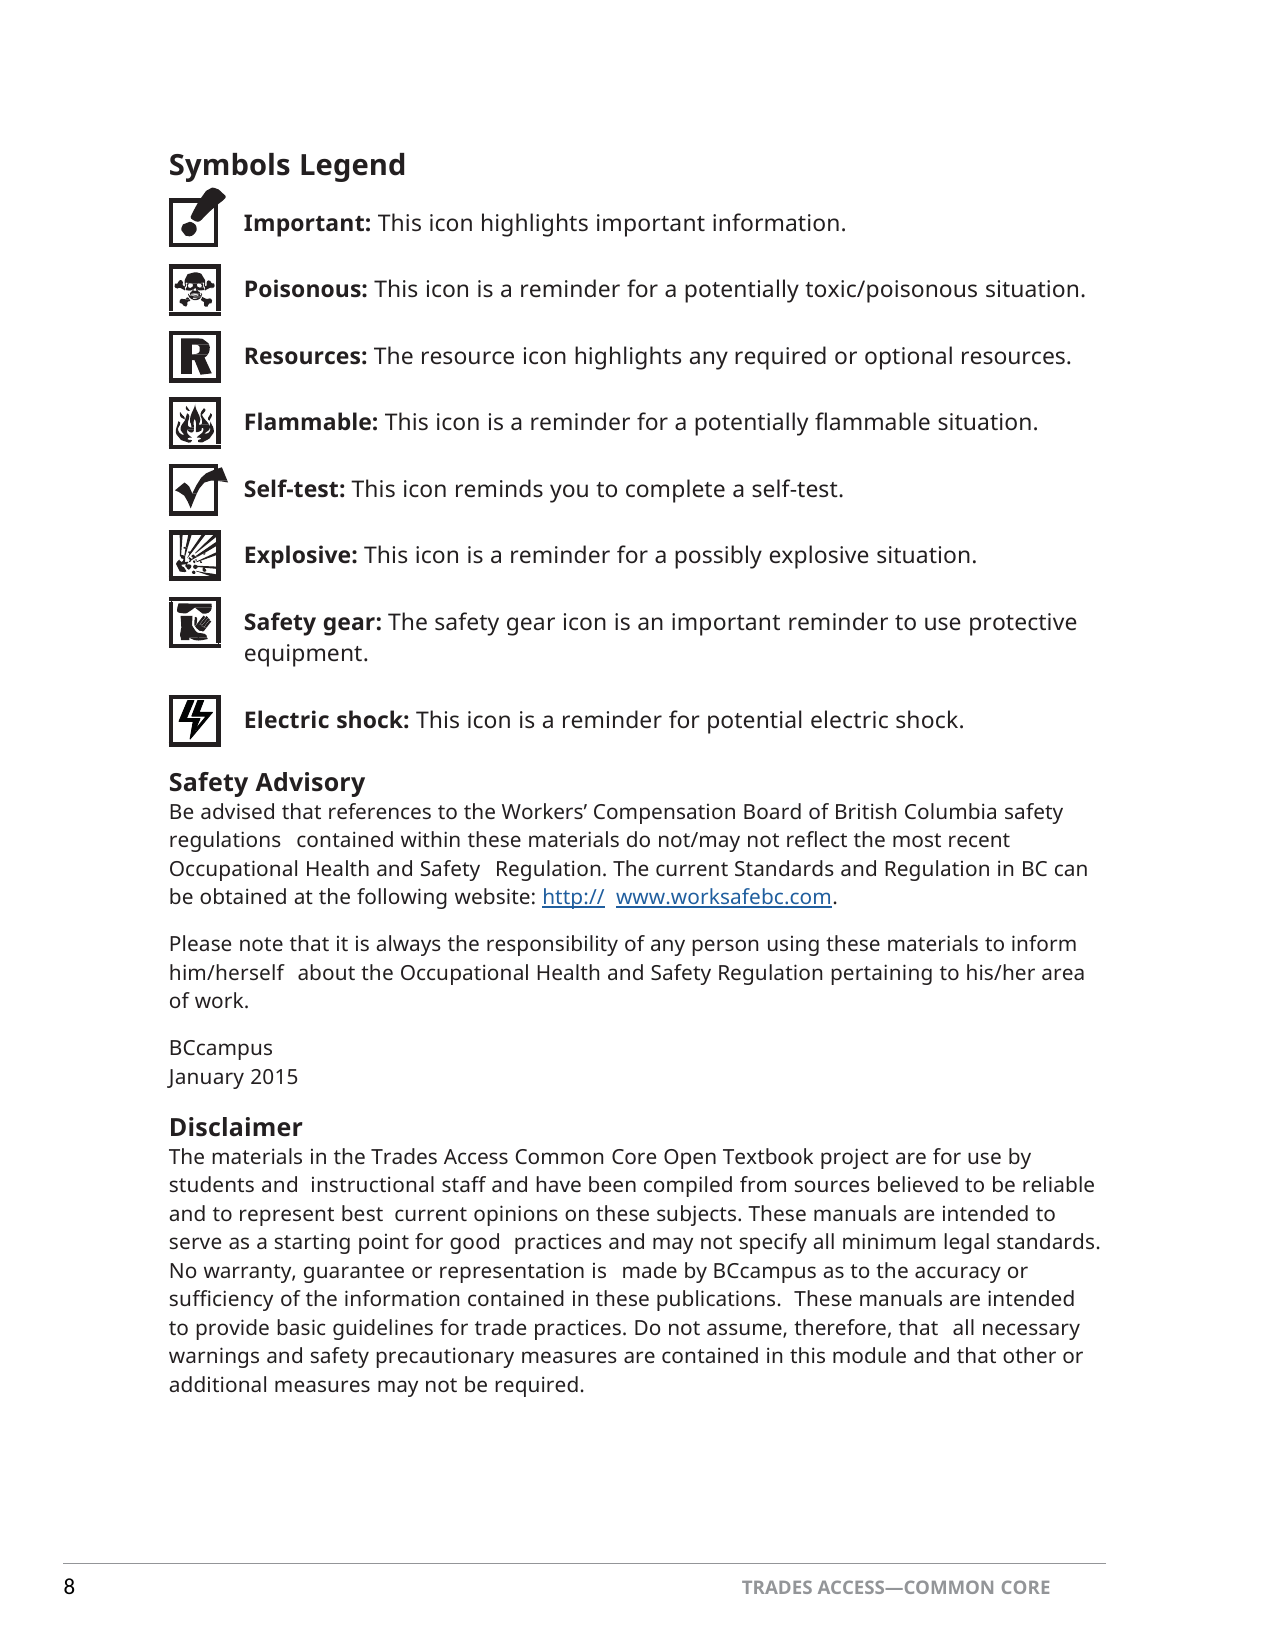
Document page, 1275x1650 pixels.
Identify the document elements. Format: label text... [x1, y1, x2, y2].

subtitle Safety Advisory [169, 767, 1119, 797]
text Explosive: This icon is a reminder for a possibly explosive situation. [244, 539, 1119, 571]
text Self-test: This icon reminds you to complete a self-test. [244, 473, 1119, 504]
text The materials in the Trades Access Common Core Open Textbook project are for use by students and instructional staff and have been compiled from sources believed to be reliable and to represent best current opinions on these subjects. These manuals are intended to serve as a starting point for good practices and may not specify all minimum legal standards. No warranty, guarantee or representation is made by BCcampus as to the accuracy or sufficiency of the information contained in these publications. These manuals are intended to provide basic guidelines for trade practices. Do not assume, therefore, that all necessary warnings and safety precautionary measures are contained in this module and that other or additional measures may not be required. [169, 1142, 1101, 1398]
text Resources: The resource icon highlights any required or optional resources. [244, 340, 1119, 371]
text Electric shock: This icon is a reminder for potential electric shock. [244, 704, 1119, 735]
text Be advised that references to the Workers’ Compensation Board of British Columbia safety regulations contained within these materials do not/may not reflect the most recent Occupational Health and Safety Regulation. The current Standards and Regulation in BC can be obtained at the following website: http:// www.worksafebc.com. [169, 797, 1104, 911]
text Please note that it is always the responsibility of any person using these materials to inform him/herself about the Occupational Health and Safety Regulation pertaining to his/her area of work. [169, 929, 1104, 1015]
text Poisonous: This icon is a reminder for a potentially toxic/poisonous situation. [244, 273, 1119, 304]
subtitle Symbols Legend [169, 144, 1119, 184]
text BCcampus January 2015 [169, 1033, 306, 1090]
subtitle Disclaimer [169, 1113, 1119, 1142]
text Flammable: This icon is a reminder for a potentially flammable situation. [244, 406, 1119, 438]
text Important: This icon highlights important information. [244, 207, 1119, 238]
text Safety gear: The safety gear icon is an important reminder to use protective equipment. [244, 606, 1119, 668]
